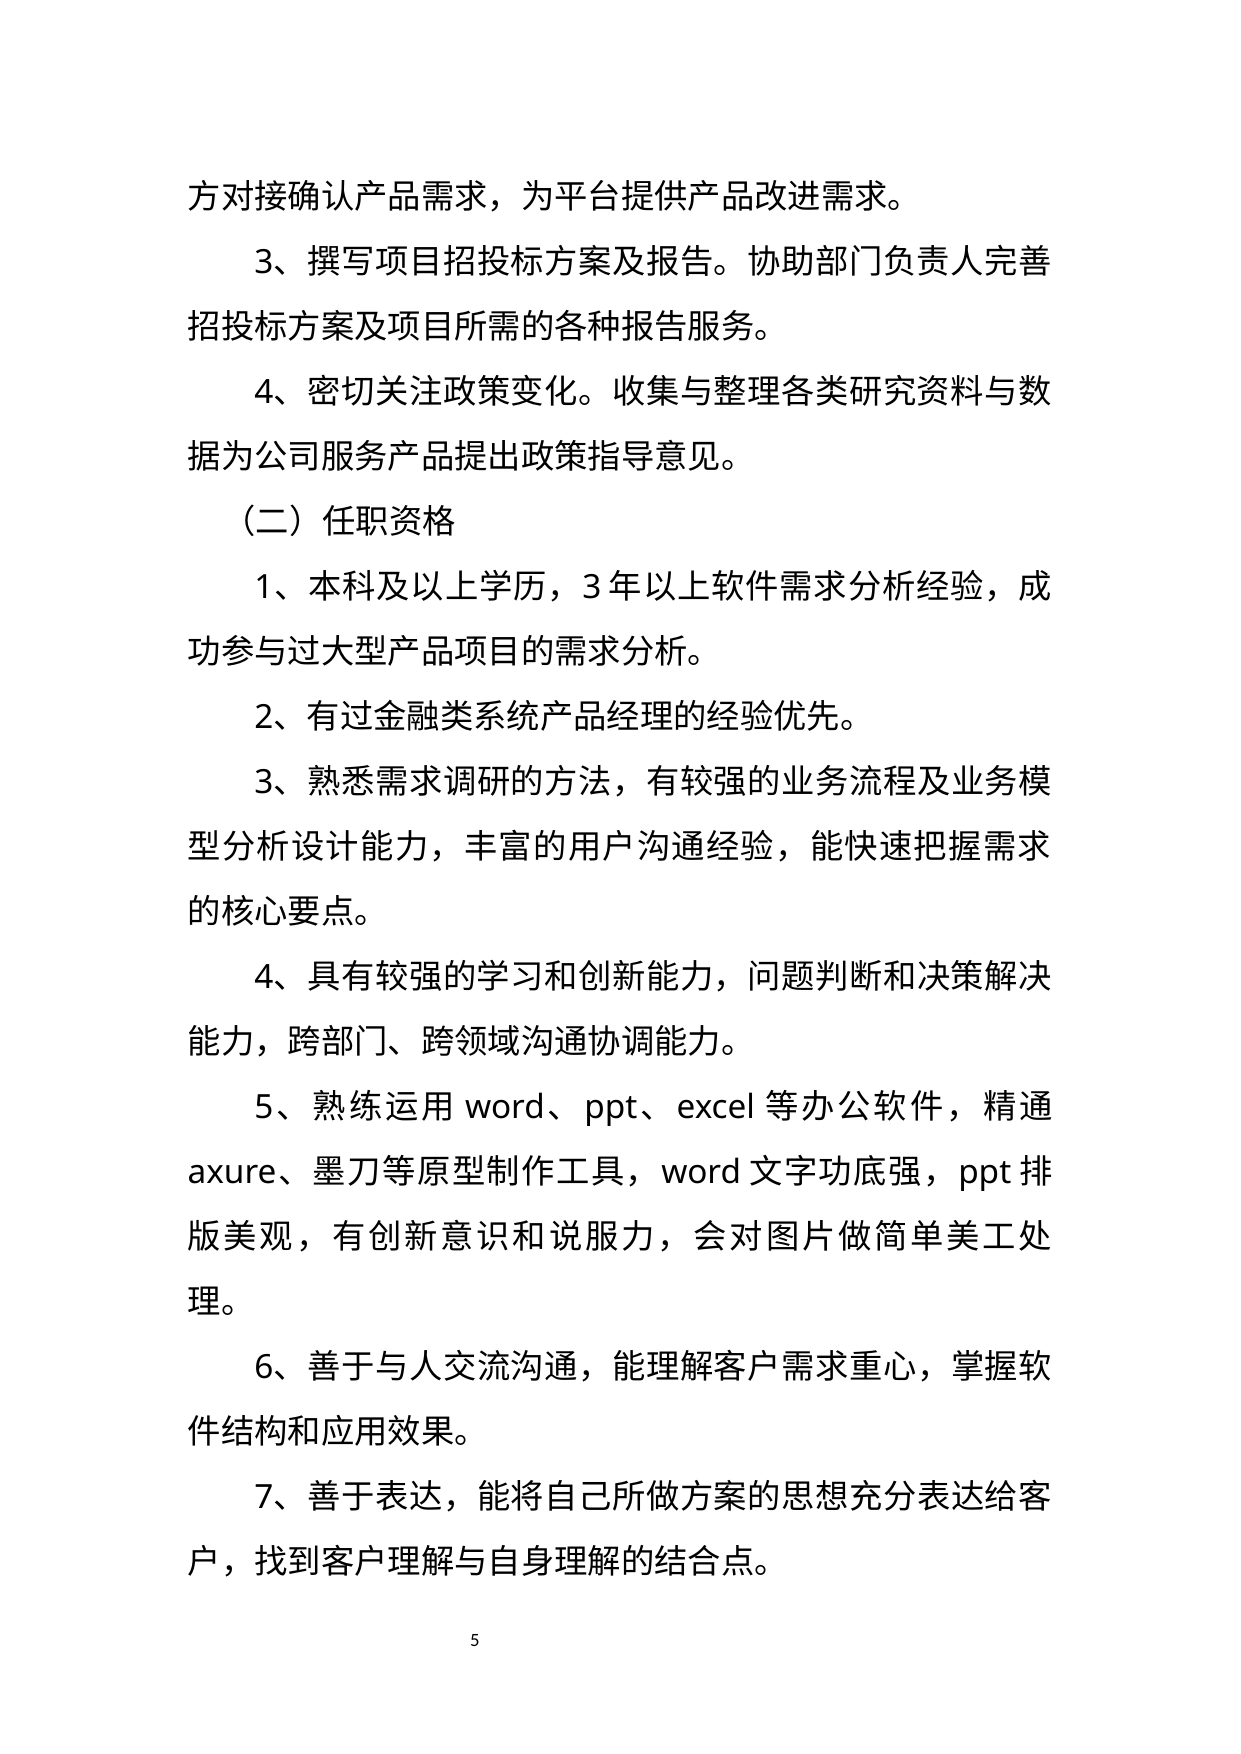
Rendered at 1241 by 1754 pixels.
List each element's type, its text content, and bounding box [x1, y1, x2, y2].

text 1、本科及以上学历，3年以上软件需求分析经验，成功参与过大型产品项目的需求分析。 [187, 552, 1053, 682]
list 3、撰写项目招投标方案及报告。协助部门负责人完善招投标方案及项目所需的各种报告服务。 [187, 227, 1053, 357]
text 6、善于与人交流沟通，能理解客户需求重心，掌握软件结构和应用效果。 [187, 1332, 1053, 1462]
text 3、熟悉需求调研的方法，有较强的业务流程及业务模型分析设计能力，丰富的用户沟通经验，能快速把握需求的核心要点。 [187, 747, 1053, 942]
list （二）任职资格 [187, 487, 1053, 552]
text 4、具有较强的学习和创新能力，问题判断和决策解决能力，跨部门、跨领域沟通协调能力。 [187, 942, 1053, 1072]
text 2、有过金融类系统产品经理的经验优先。 [187, 682, 1053, 747]
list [187, 162, 1053, 227]
text 7、善于表达，能将自己所做方案的思想充分表达给客户，找到客户理解与自身理解的结合点。 [187, 1462, 1053, 1592]
list 4、密切关注政策变化。收集与整理各类研究资料与数据为公司服务产品提出政策指导意见。 [187, 357, 1053, 487]
text 5、熟练运用word、ppt、excel等办公软件，精通axure、墨刀等原型制作工具，word文字功底强，ppt排版美观，有创新意识和说服力，会对图片做简单美工处理。 [187, 1072, 1053, 1332]
